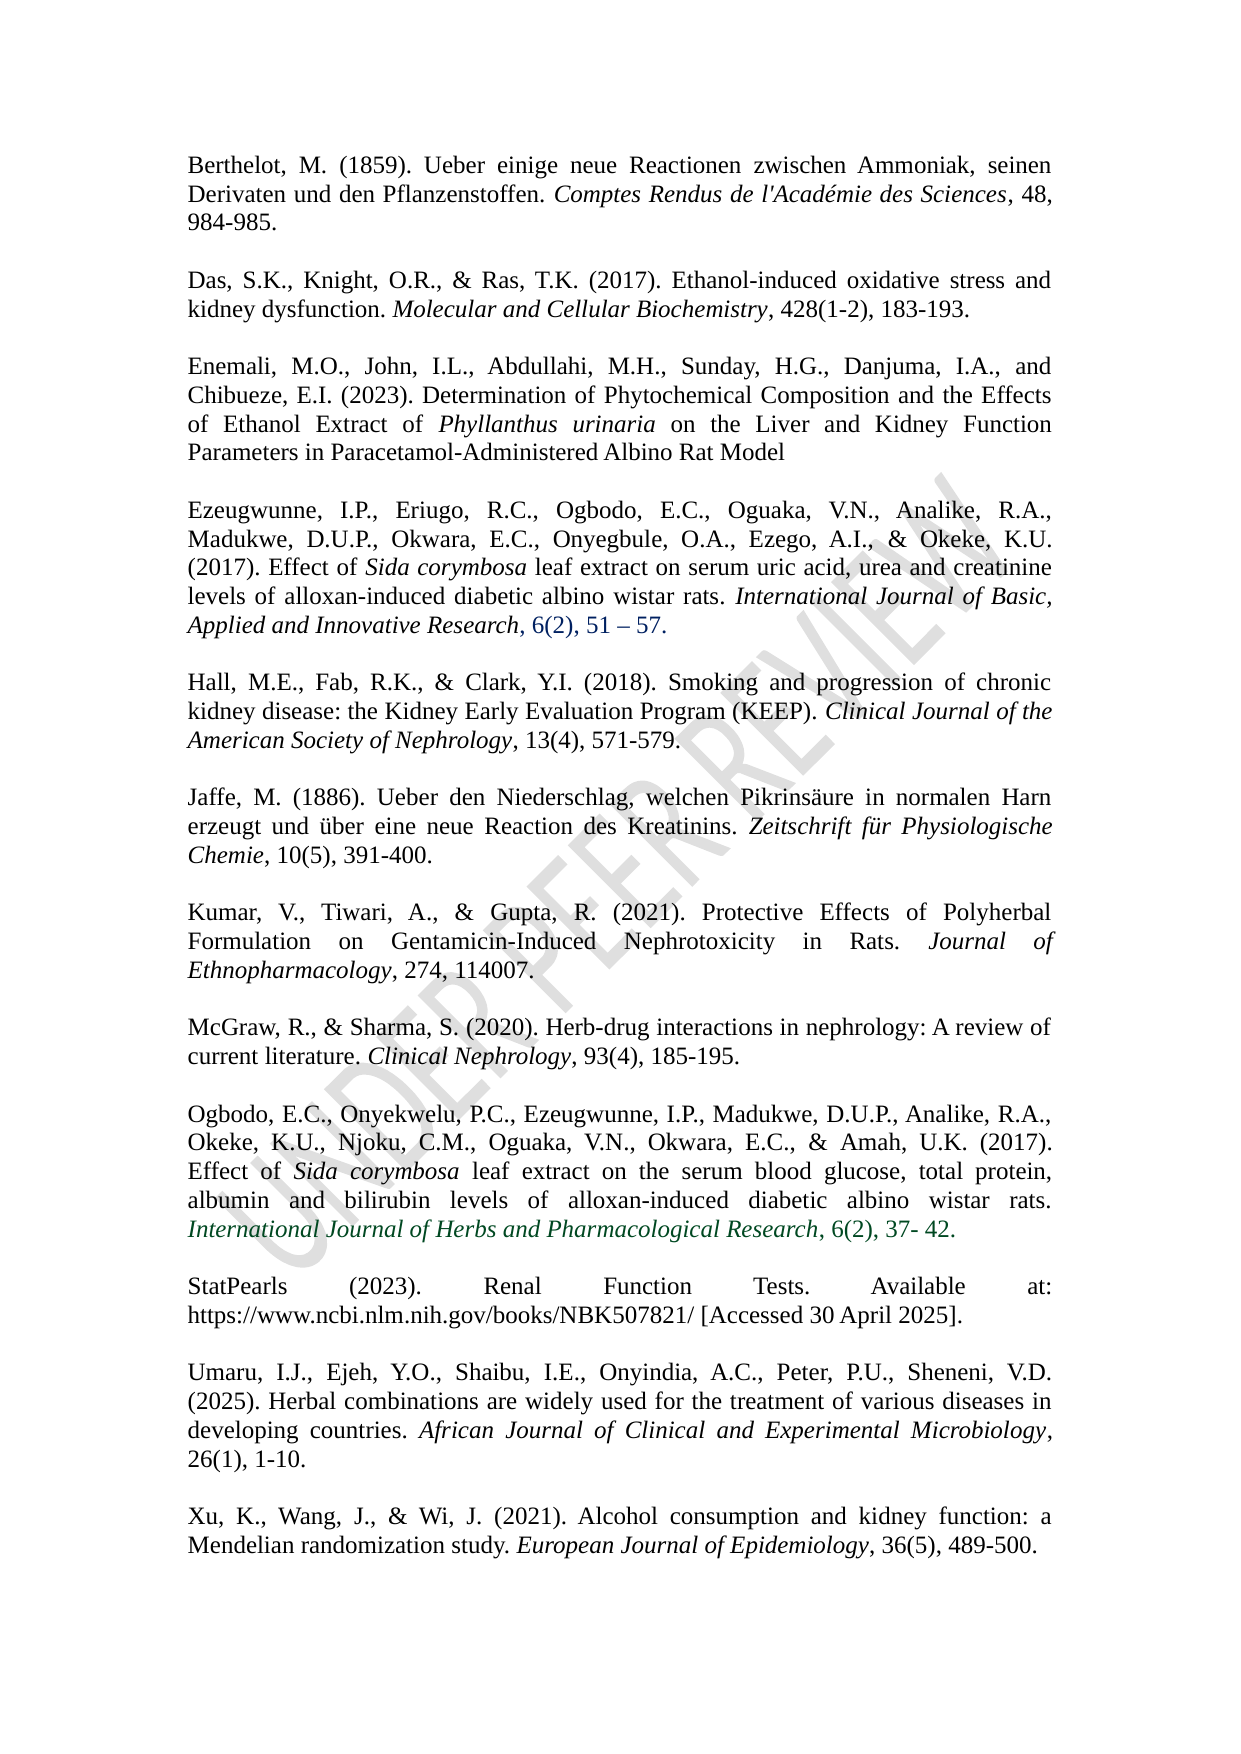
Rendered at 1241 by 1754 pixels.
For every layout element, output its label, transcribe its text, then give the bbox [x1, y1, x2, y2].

text Ezeugwunne, I.P., Eriugo, R.C., Ogbodo, E.C., Oguaka, V.N., Analike, R.A., Madukwe, D.U.P., Okwara, E.C., Onyegbule, O.A., Ezego, A.I., & Okeke, K.U. (2017). Effect of Sida corymbosa leaf extract on serum uric acid, urea and creatinine levels of alloxan-induced diabetic albino wistar rats. International Journal of Basic, Applied and Innovative Research, 6(2), 51 – 57. [187, 495, 1053, 639]
text Hall, M.E., Fab, R.K., & Clark, Y.I. (2018). Smoking and progression of chronic kidney disease: the Kidney Early Evaluation Program (KEEP). Clinical Journal of the American Society of Nephrology, 13(4), 571-579. [187, 667, 1053, 754]
text Berthelot, M. (1859). Ueber einige neue Reactionen zwischen Ammoniak, seinen Derivaten und den Pflanzenstoffen. Comptes Rendus de l'Académie des Sciences, 48, 984-985. [187, 150, 1053, 236]
text Kumar, V., Tiwari, A., & Gupta, R. (2021). Protective Effects of Polyherbal Formulation on Gentamicin-Induced Nephrotoxicity in Rats. Journal of Ethnopharmacology, 274, 114007. [187, 897, 1053, 984]
text Enemali, M.O., John, I.L., Abdullahi, M.H., Sunday, H.G., Danjuma, I.A., and Chibueze, E.I. (2023). Determination of Phytochemical Composition and the Effects of Ethanol Extract of Phyllanthus urinaria on the Liver and Kidney Function Parameters in Paracetamol-Administered Albino Rat Model [187, 351, 1053, 466]
text Das, S.K., Knight, O.R., & Ras, T.K. (2017). Ethanol-induced oxidative stress and kidney dysfunction. Molecular and Cellular Biochemistry, 428(1-2), 183-193. [187, 265, 1053, 322]
text Ogbodo, E.C., Onyekwelu, P.C., Ezeugwunne, I.P., Madukwe, D.U.P., Analike, R.A., Okeke, K.U., Njoku, C.M., Oguaka, V.N., Okwara, E.C., & Amah, U.K. (2017). Effect of Sida corymbosa leaf extract on the serum blood glucose, total protein, albumin and bilirubin levels of alloxan-induced diabetic albino wistar rats. International Journal of Herbs and Pharmacological Research, 6(2), 37- 42. [187, 1099, 1053, 1242]
text McGraw, R., & Sharma, S. (2020). Herb-drug interactions in nephrology: A review of current literature. Clinical Nephrology, 93(4), 185-195. [187, 1012, 1053, 1070]
text Jaffe, M. (1886). Ueber den Niederschlag, welchen Pikrinsäure in normalen Harn erzeugt und über eine neue Reaction des Kreatinins. Zeitschrift für Physiologische Chemie, 10(5), 391-400. [187, 782, 1053, 869]
text Umaru, I.J., Ejeh, Y.O., Shaibu, I.E., Onyindia, A.C., Peter, P.U., Sheneni, V.D. (2025). Herbal combinations are widely used for the treatment of various diseases in developing countries. African Journal of Clinical and Experimental Microbiology, 26(1), 1-10. [187, 1357, 1053, 1472]
text StatPearls (2023). Renal Function Tests. Available at: https://www.ncbi.nlm.nih.gov/books/NBK507821/ [Accessed 30 April 2025]. [187, 1271, 1053, 1329]
text Xu, K., Wang, J., & Wi, J. (2021). Alcohol consumption and kidney function: a Mendelian randomization study. European Journal of Epidemiology, 36(5), 489-500. [187, 1501, 1053, 1559]
